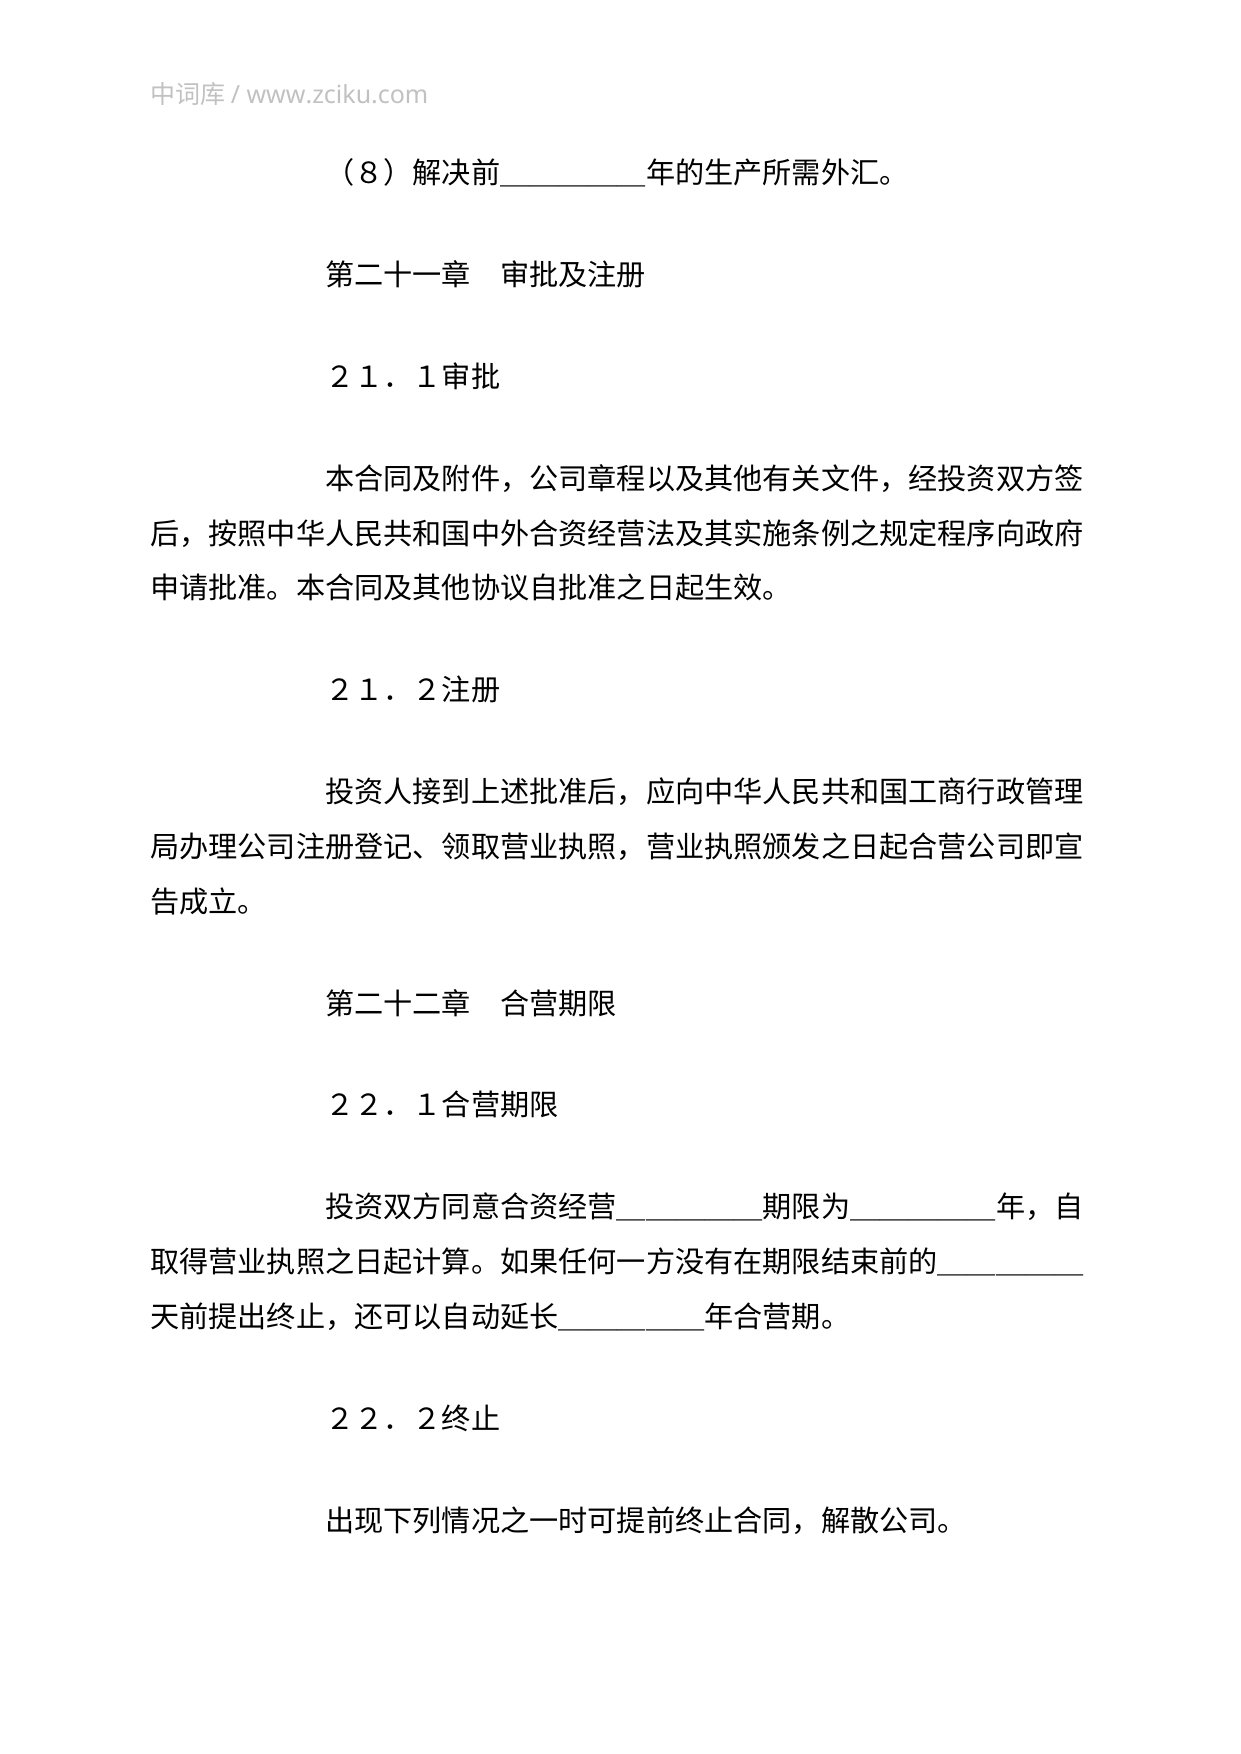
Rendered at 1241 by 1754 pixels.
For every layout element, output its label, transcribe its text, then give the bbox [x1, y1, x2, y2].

text 第二十二章 合营期限 [150, 980, 1090, 1022]
text 投资人接到上述批准后，应向中华人民共和国工商行政管理局办理公司注册登记、领取营业执照，营业执照颁发之日起合营公司即宣告成立。 [150, 769, 1090, 921]
text 投资双方同意合资经营＿＿＿＿＿期限为＿＿＿＿＿年，自取得营业执照之日起计算。如果任何一方没有在期限结束前的＿＿＿＿＿天前提出终止，还可以自动延长＿＿＿＿＿年合营期。 [150, 1184, 1090, 1336]
text 出现下列情况之一时可提前终止合同，解散公司。 [150, 1497, 1090, 1539]
text ２１．１审批 [150, 353, 1090, 396]
text ２１．２注册 [150, 667, 1090, 709]
text ２２．２终止 [150, 1395, 1090, 1438]
text ２２．１合营期限 [150, 1082, 1090, 1124]
text 第二十一章 审批及注册 [150, 252, 1090, 294]
text （８）解决前＿＿＿＿＿年的生产所需外汇。 [150, 150, 1090, 192]
text 本合同及附件，公司章程以及其他有关文件，经投资双方签后，按照中华人民共和国中外合资经营法及其实施条例之规定程序向政府申请批准。本合同及其他协议自批准之日起生效。 [150, 455, 1090, 607]
